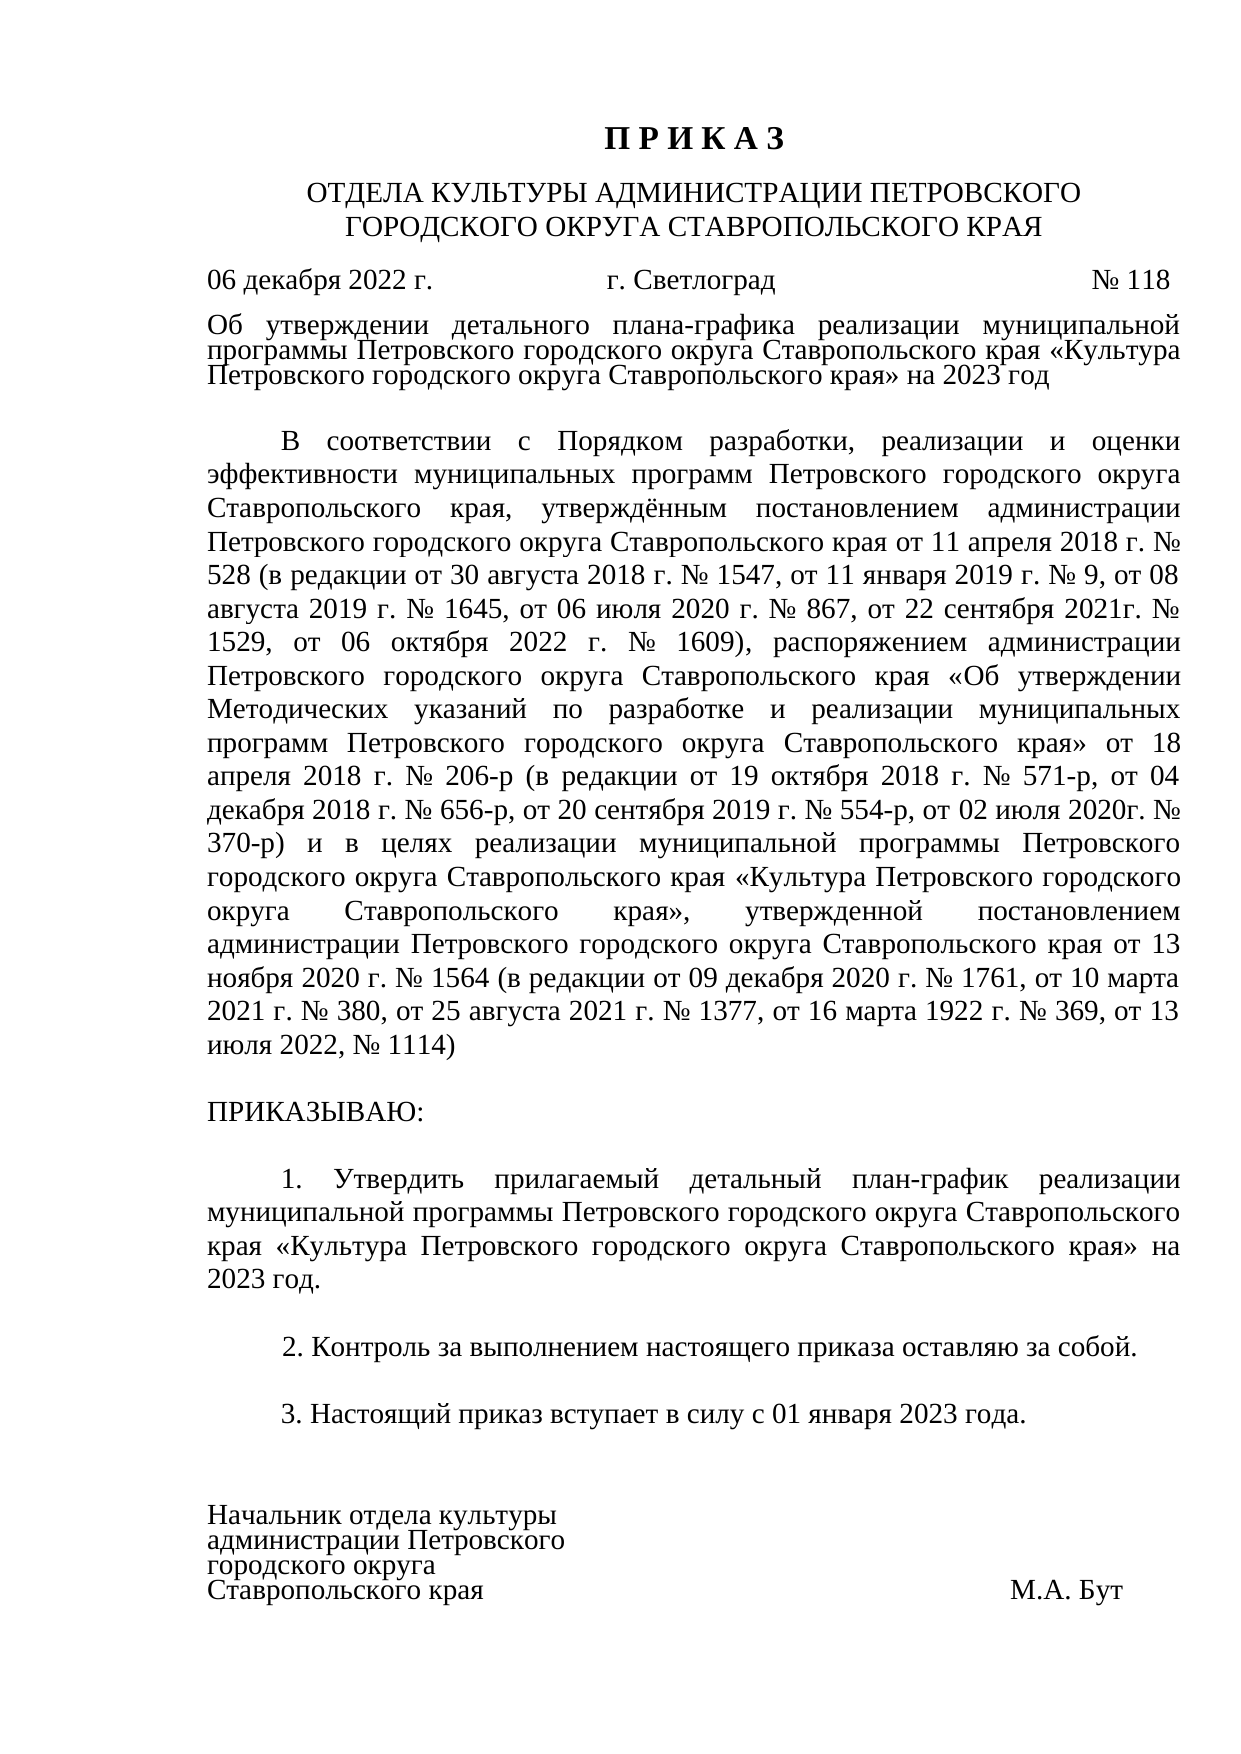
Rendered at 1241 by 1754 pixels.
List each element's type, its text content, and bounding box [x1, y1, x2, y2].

text 1. Утвердить прилагаемый детальный план-график реализации муниципальной программы Петровского городского округа Ставропольского края «Культура Петровского городского округа Ставропольского края» на 2023 год. [207, 1161, 1181, 1295]
text Начальник отдела культуры [207, 1504, 1181, 1529]
text ОТДЕЛА КУЛЬТУРЫ АДМИНИСТРАЦИИ ПЕТРОВСКОГО ГОРОДСКОГО ОКРУГА СТАВРОПОЛЬСКОГО КРАЯ [207, 176, 1181, 243]
text В соответствии с Порядком разработки, реализации и оценки эффективности муниципальных программ Петровского городского округа Ставропольского края, утверждённым постановлением администрации Петровского городского округа Ставропольского края от 11 апреля 2018 г. № 528 (в редакции от 30 августа 2018 г. № 1547, от 11 января 2019 г. № 9, от 08 августа 2019 г. № 1645, от 06 июля 2020 г. № 867, от 22 сентября 2021г. № 1529, от 06 октября 2022 г. № 1609), распоряжением администрации Петровского городского округа Ставропольского края «Об утверждении Методических указаний по разработке и реализации муниципальных программ Петровского городского округа Ставропольского края» от 18 апреля 2018 г. № 206-р (в редакции от 19 октября 2018 г. № 571-р, от 04 декабря 2018 г. № 656-р, от 20 сентября 2019 г. № 554-р, от 02 июля 2020г. № 370-р) и в целях реализации муниципальной программы Петровского городского округа Ставропольского края «Культура Петровского городского округа Ставропольского края», утвержденной постановлением администрации Петровского городского округа Ставропольского края от 13 ноября 2020 г. № 1564 (в редакции от 09 декабря 2020 г. № 1761, от 10 марта 2021 г. № 380, от 25 августа 2021 г. № 1377, от 16 марта 1922 г. № 369, от 13 июля 2022, № 1114) [207, 423, 1181, 557]
text Ставропольского края М.А. Бут [207, 1579, 1181, 1604]
text администрации Петровского [207, 1529, 1181, 1554]
text ПРИКАЗЫВАЮ: [207, 1094, 1181, 1127]
text городского округа [207, 1554, 1181, 1579]
table_header 06 декабря 2022 г. [207, 262, 526, 295]
table_header г. Светлоград [526, 262, 856, 295]
title П Р И К А З [207, 118, 1181, 156]
text 2. Контроль за выполнением настоящего приказа оставляю за собой. [207, 1329, 1181, 1362]
text 3. Настоящий приказ вступает в силу с 01 января 2023 года. [207, 1396, 1181, 1429]
table_header № 118 [856, 262, 1181, 295]
text Об утверждении детального плана-графика реализации муниципальной программы Петровского городского округа Ставропольского края «Культура Петровского городского округа Ставропольского края» на 2023 год [207, 314, 1181, 389]
text В соответствии с Порядком разработки, реализации и оценки эффективности муниципальных программ Петровского городского округа Ставропольского края, утверждённым постановлением администрации Петровского городского округа Ставропольского края от 11 апреля 2018 г. № 528 (в редакции от 30 августа 2018 г. № 1547, от 11 января 2019 г. № 9, от 08 августа 2019 г. № 1645, от 06 июля 2020 г. № 867, от 22 сентября 2021г. № 1529, от 06 октября 2022 г. № 1609), распоряжением администрации Петровского городского округа Ставропольского края «Об утверждении Методических указаний по разработке и реализации муниципальных программ Петровского городского округа Ставропольского края» от 18 апреля 2018 г. № 206-р (в редакции от 19 октября 2018 г. № 571-р, от 04 декабря 2018 г. № 656-р, от 20 сентября 2019 г. № 554-р, от 02 июля 2020г. № 370-р) и в целях реализации муниципальной программы Петровского городского округа Ставропольского края «Культура Петровского городского округа Ставропольского края», утвержденной постановлением администрации Петровского городского округа Ставропольского края от 13 ноября 2020 г. № 1564 (в редакции от 09 декабря 2020 г. № 1761, от 10 марта 2021 г. № 380, от 25 августа 2021 г. № 1377, от 16 марта 1922 г. № 369, от 13 июля 2022, № 1114) [207, 624, 1181, 1060]
